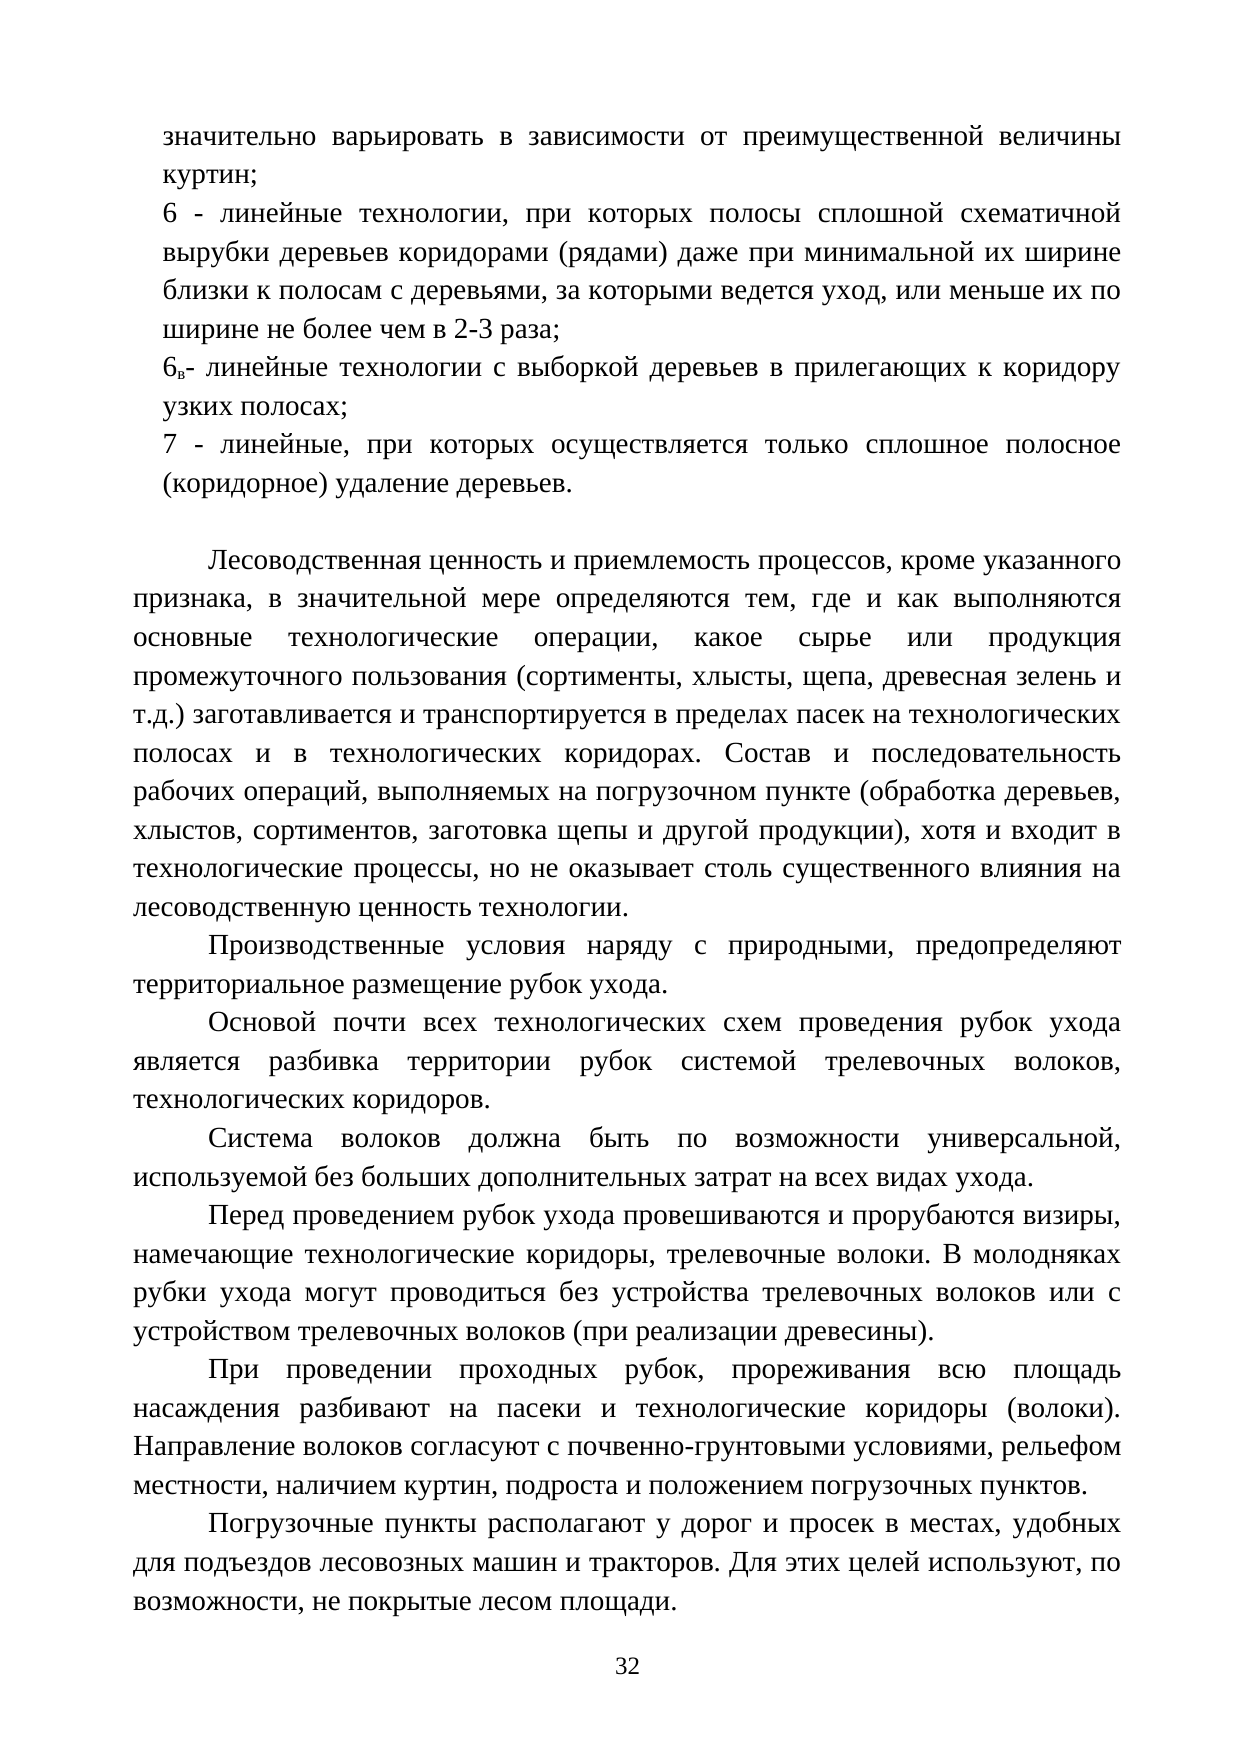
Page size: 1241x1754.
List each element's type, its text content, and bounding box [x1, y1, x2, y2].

text Производственные условия наряду с природными, предопределяют территориальное размещение рубок ухода. [133, 927, 1122, 999]
text 6 - линейные технологии, при которых полосы сплошной схематичной вырубки деревьев коридорами (рядами) даже при минимальной их ширине близки к полосам с деревьями, за которыми ведется уход, или меньше их по ширине не более чем в 2-3 раза; [162, 195, 1122, 344]
text 7 - линейные, при которых осуществляется только сплошное полосное (коридорное) удаление деревьев. [162, 426, 1122, 498]
text Система волоков должна быть по возможности универсальной, используемой без больших дополнительных затрат на всех видах ухода. [133, 1120, 1122, 1192]
text Погрузочные пункты располагают у дорог и просек в местах, удобных для подъездов лесовозных машин и тракторов. Для этих целей используют, по возможности, не покрытые лесом площади. [133, 1506, 1122, 1616]
text 6в- линейные технологии с выборкой деревьев в прилегающих к коридору узких полосах; [162, 349, 1122, 421]
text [162, 118, 1122, 190]
text Перед проведением рубок ухода провешиваются и прорубаются визиры, намечающие технологические коридоры, трелевочные волоки. В молодняках рубки ухода могут проводиться без устройства трелевочных волоков или с устройством трелевочных волоков (при реализации древесины). [133, 1197, 1122, 1346]
text Основой почти всех технологических схем проведения рубок ухода является разбивка территории рубок системой трелевочных волоков, технологических коридоров. [133, 1004, 1122, 1115]
text При проведении проходных рубок, прореживания всю площадь насаждения разбивают на пасеки и технологические коридоры (волоки). Направление волоков согласуют с почвенно-грунтовыми условиями, рельефом местности, наличием куртин, подроста и положением погрузочных пунктов. [133, 1351, 1122, 1501]
text Лесоводственная ценность и приемлемость процессов, кроме указанного признака, в значительной мере определяются тем, где и как выполняются основные технологические операции, какое сырье или продукция промежуточного пользования (сортименты, хлысты, щепа, древесная зелень и т.д.) заготавливается и транспортируется в пределах пасек на технологических полосах и в технологических коридорах. Состав и последовательность рабочих операций, выполняемых на погрузочном пункте (обработка деревьев, хлыстов, сортиментов, заготовка щепы и другой продукции), хотя и входит в технологические процессы, но не оказывает столь существенного влияния на лесоводственную ценность технологии. [133, 542, 1122, 922]
